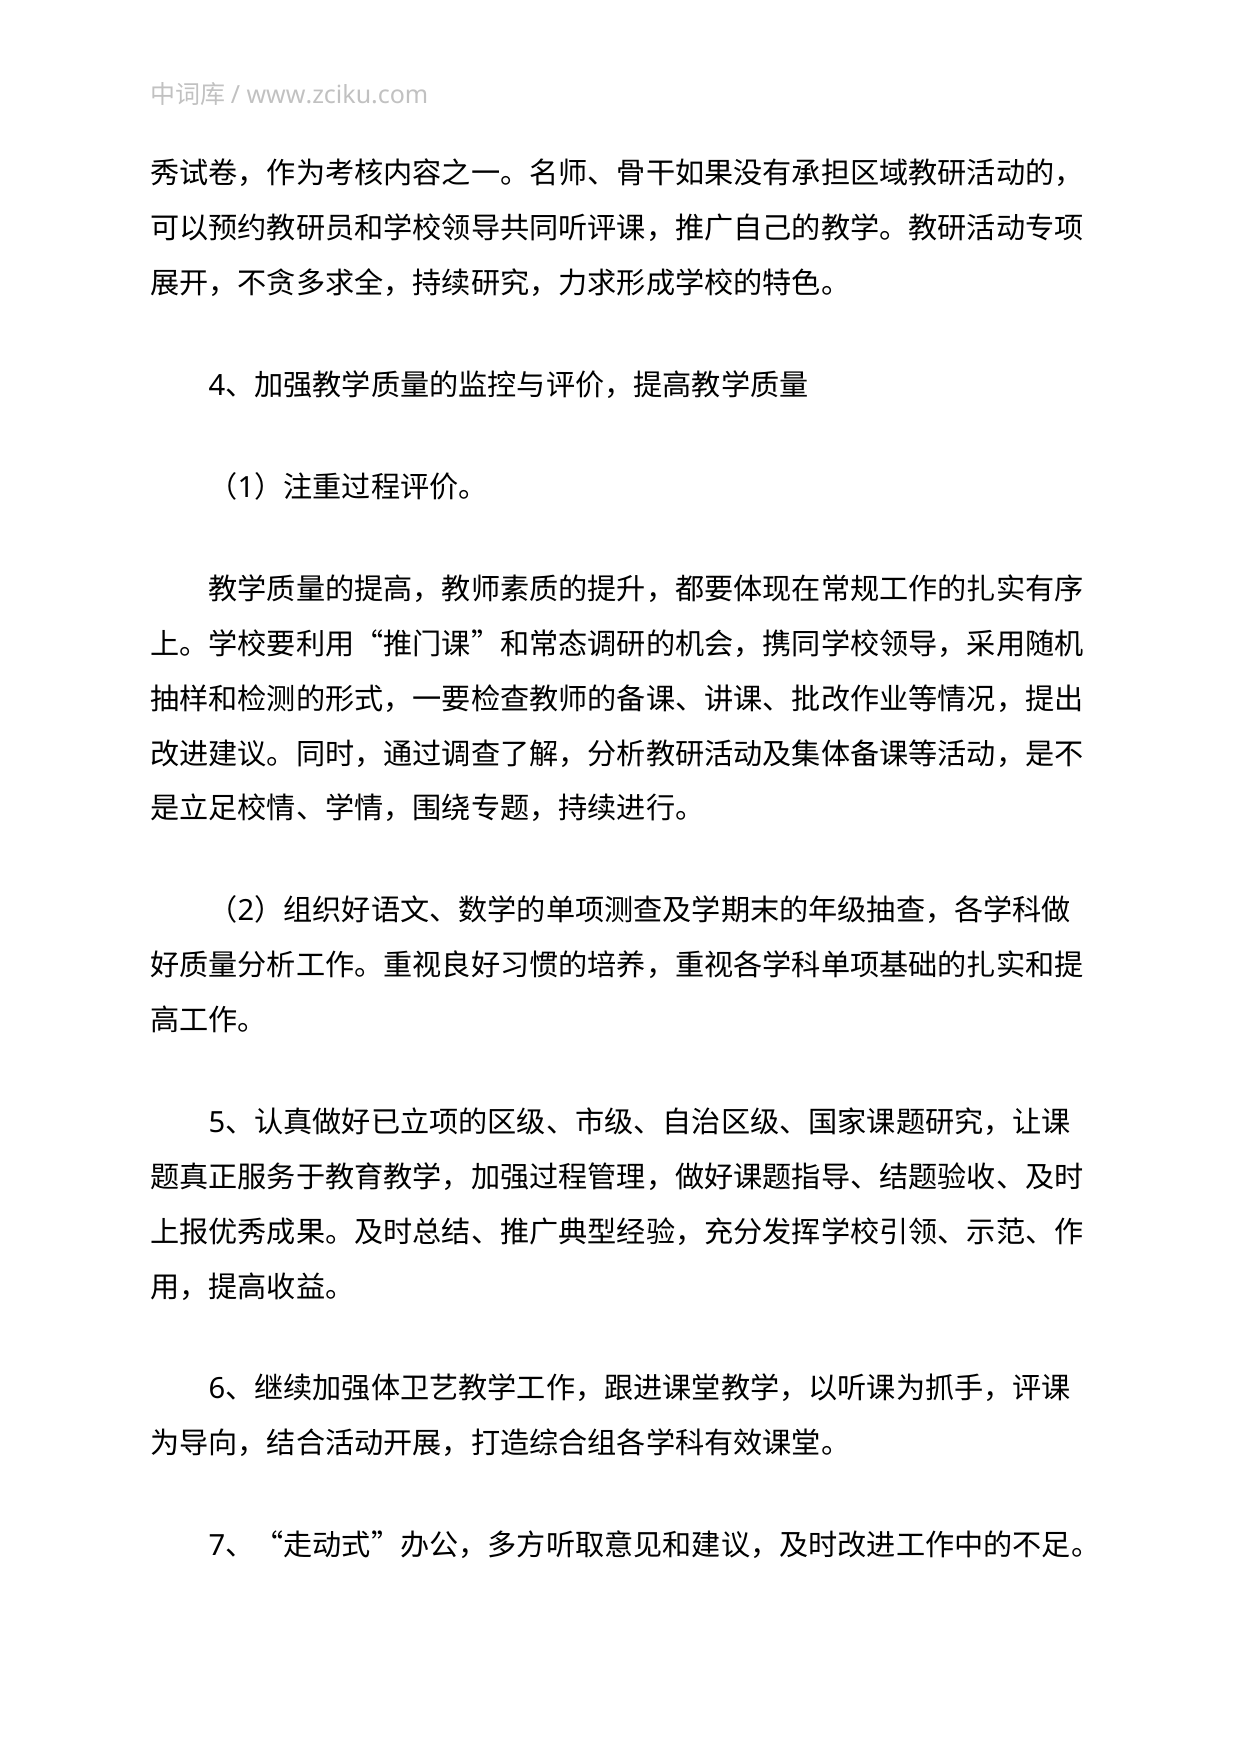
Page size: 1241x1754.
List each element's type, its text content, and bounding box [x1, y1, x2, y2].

text （1）注重过程评价。 [150, 463, 1090, 506]
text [150, 150, 1090, 302]
text （2）组织好语文、数学的单项测查及学期末的年级抽查，各学科做好质量分析工作。重视良好习惯的培养，重视各学科单项基础的扎实和提高工作。 [150, 887, 1090, 1039]
text 教学质量的提高，教师素质的提升，都要体现在常规工作的扎实有序上。学校要利用“推门课”和常态调研的机会，携同学校领导，采用随机抽样和检测的形式，一要检查教师的备课、讲课、批改作业等情况，提出改进建议。同时，通过调查了解，分析教研活动及集体备课等活动，是不是立足校情、学情，围绕专题，持续进行。 [150, 566, 1090, 827]
text 4、加强教学质量的监控与评价，提高教学质量 [150, 362, 1090, 404]
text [150, 1522, 1090, 1564]
text 5、认真做好已立项的区级、市级、自治区级、国家课题研究，让课题真正服务于教育教学，加强过程管理，做好课题指导、结题验收、及时上报优秀成果。及时总结、推广典型经验，充分发挥学校引领、示范、作用，提高收益。 [150, 1098, 1090, 1306]
text 6、继续加强体卫艺教学工作，跟进课堂教学，以听课为抓手，评课为导向，结合活动开展，打造综合组各学科有效课堂。 [150, 1365, 1090, 1462]
